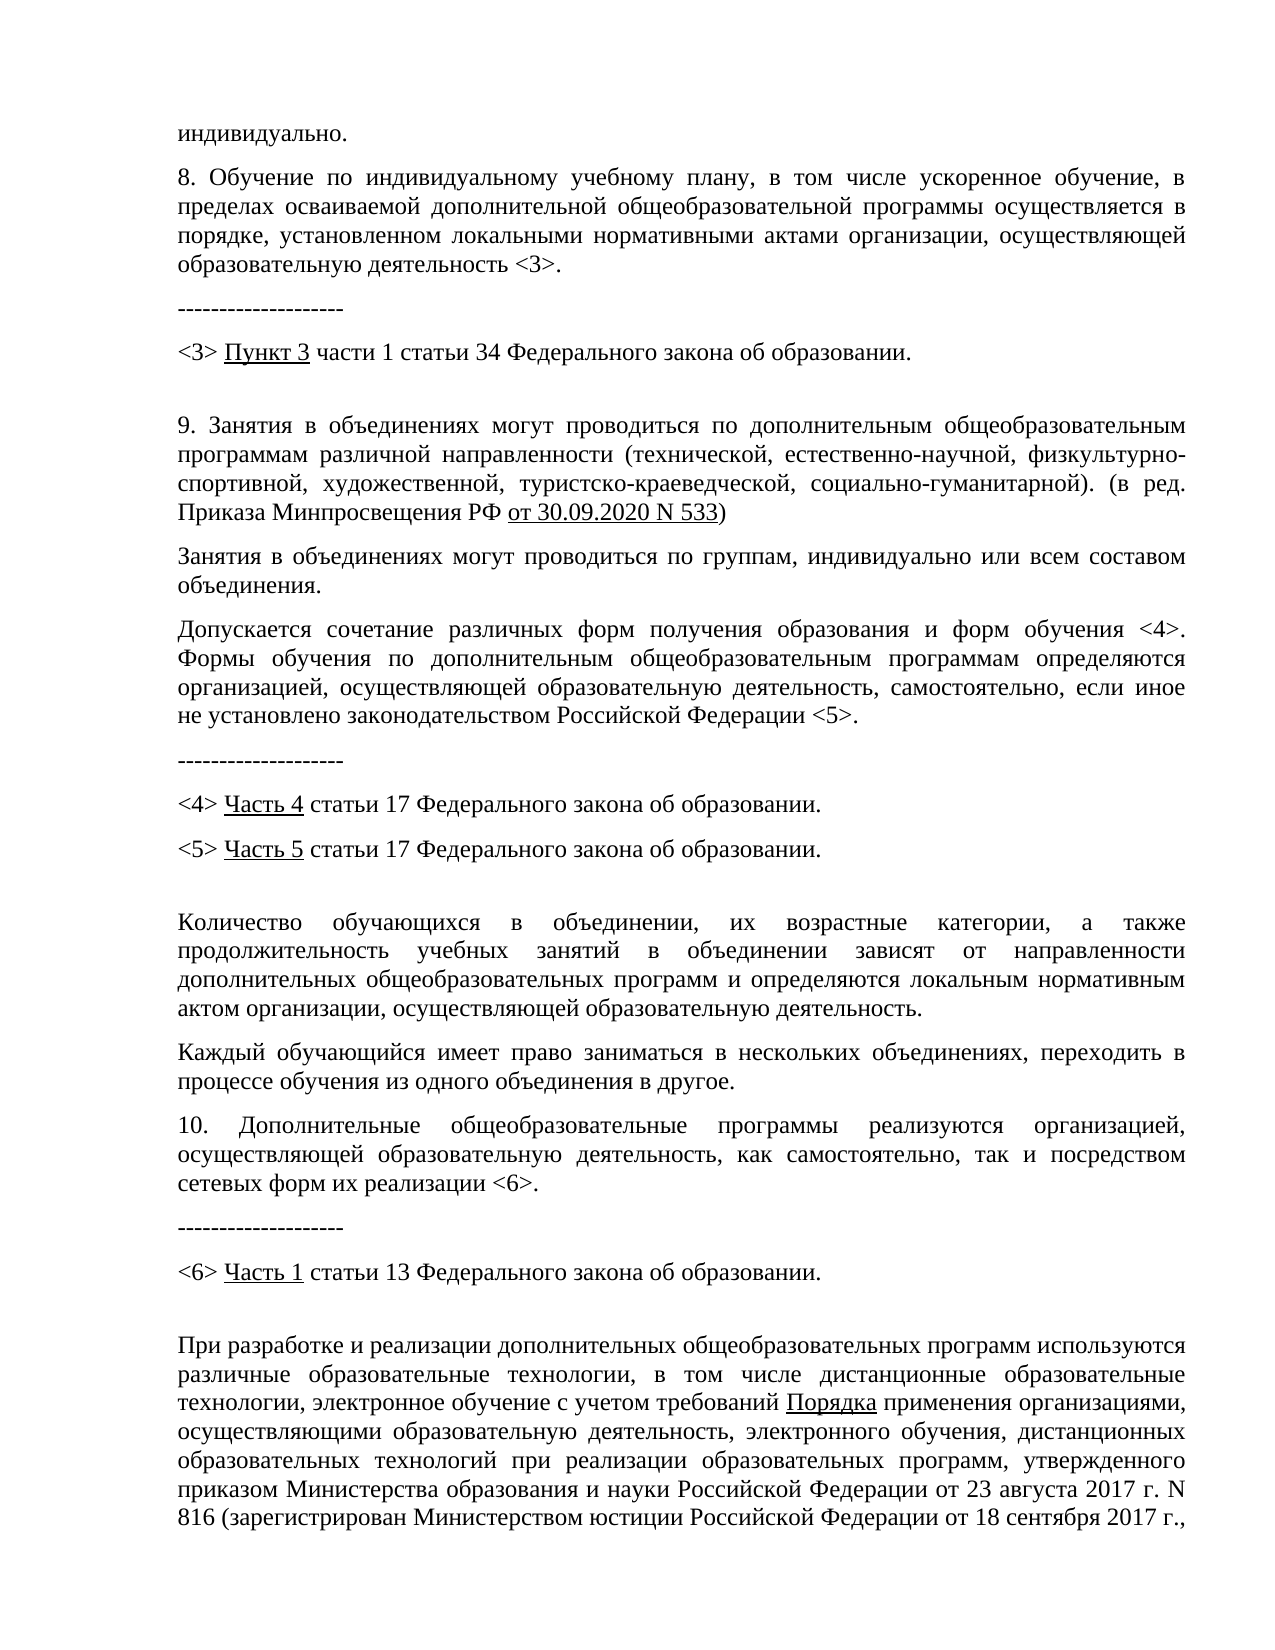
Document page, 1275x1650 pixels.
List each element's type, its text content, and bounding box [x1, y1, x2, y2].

text Занятия в объединениях могут проводиться по группам, индивидуально или всем составом объединения. [177, 541, 1186, 599]
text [177, 118, 1186, 147]
text <3> Пункт 3 части 1 статьи 34 Федерального закона об образовании. [177, 337, 1186, 366]
text -------------------- [177, 745, 1186, 774]
text Допускается сочетание различных форм получения образования и форм обучения <4>. Формы обучения по дополнительным общеобразовательным программам определяются организацией, осуществляющей образовательную деятельность, самостоятельно, если иное не установлено законодательством Российской Федерации <5>. [177, 614, 1186, 729]
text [177, 1330, 1186, 1531]
text 10. Дополнительные общеобразовательные программы реализуются организацией, осуществляющей образовательную деятельность, как самостоятельно, так и посредством сетевых форм их реализации <6>. [177, 1111, 1186, 1197]
text 8. Обучение по индивидуальному учебному плану, в том числе ускоренное обучение, в пределах осваиваемой дополнительной общеобразовательной программы осуществляется в порядке, установленном локальными нормативными актами организации, осуществляющей образовательную деятельность <3>. [177, 162, 1186, 277]
text Количество обучающихся в объединении, их возрастные категории, а также продолжительность учебных занятий в объединении зависят от направленности дополнительных общеобразовательных программ и определяются локальным нормативным актом организации, осуществляющей образовательную деятельность. [177, 907, 1186, 1022]
text Каждый обучающийся имеет право заниматься в нескольких объединениях, переходить в процессе обучения из одного объединения в другое. [177, 1037, 1186, 1095]
text 9. Занятия в объединениях могут проводиться по дополнительным общеобразовательным программам различной направленности (технической, естественно-научной, физкультурно-спортивной, художественной, туристско-краеведческой, социально-гуманитарной). (в ред. Приказа Минпросвещения РФ от 30.09.2020 N 533) [177, 411, 1186, 526]
text -------------------- [177, 1212, 1186, 1241]
text <5> Часть 5 статьи 17 Федерального закона об образовании. [177, 834, 1186, 862]
text -------------------- [177, 293, 1186, 322]
text <4> Часть 4 статьи 17 Федерального закона об образовании. [177, 789, 1186, 818]
text <6> Часть 1 статьи 13 Федерального закона об образовании. [177, 1257, 1186, 1286]
